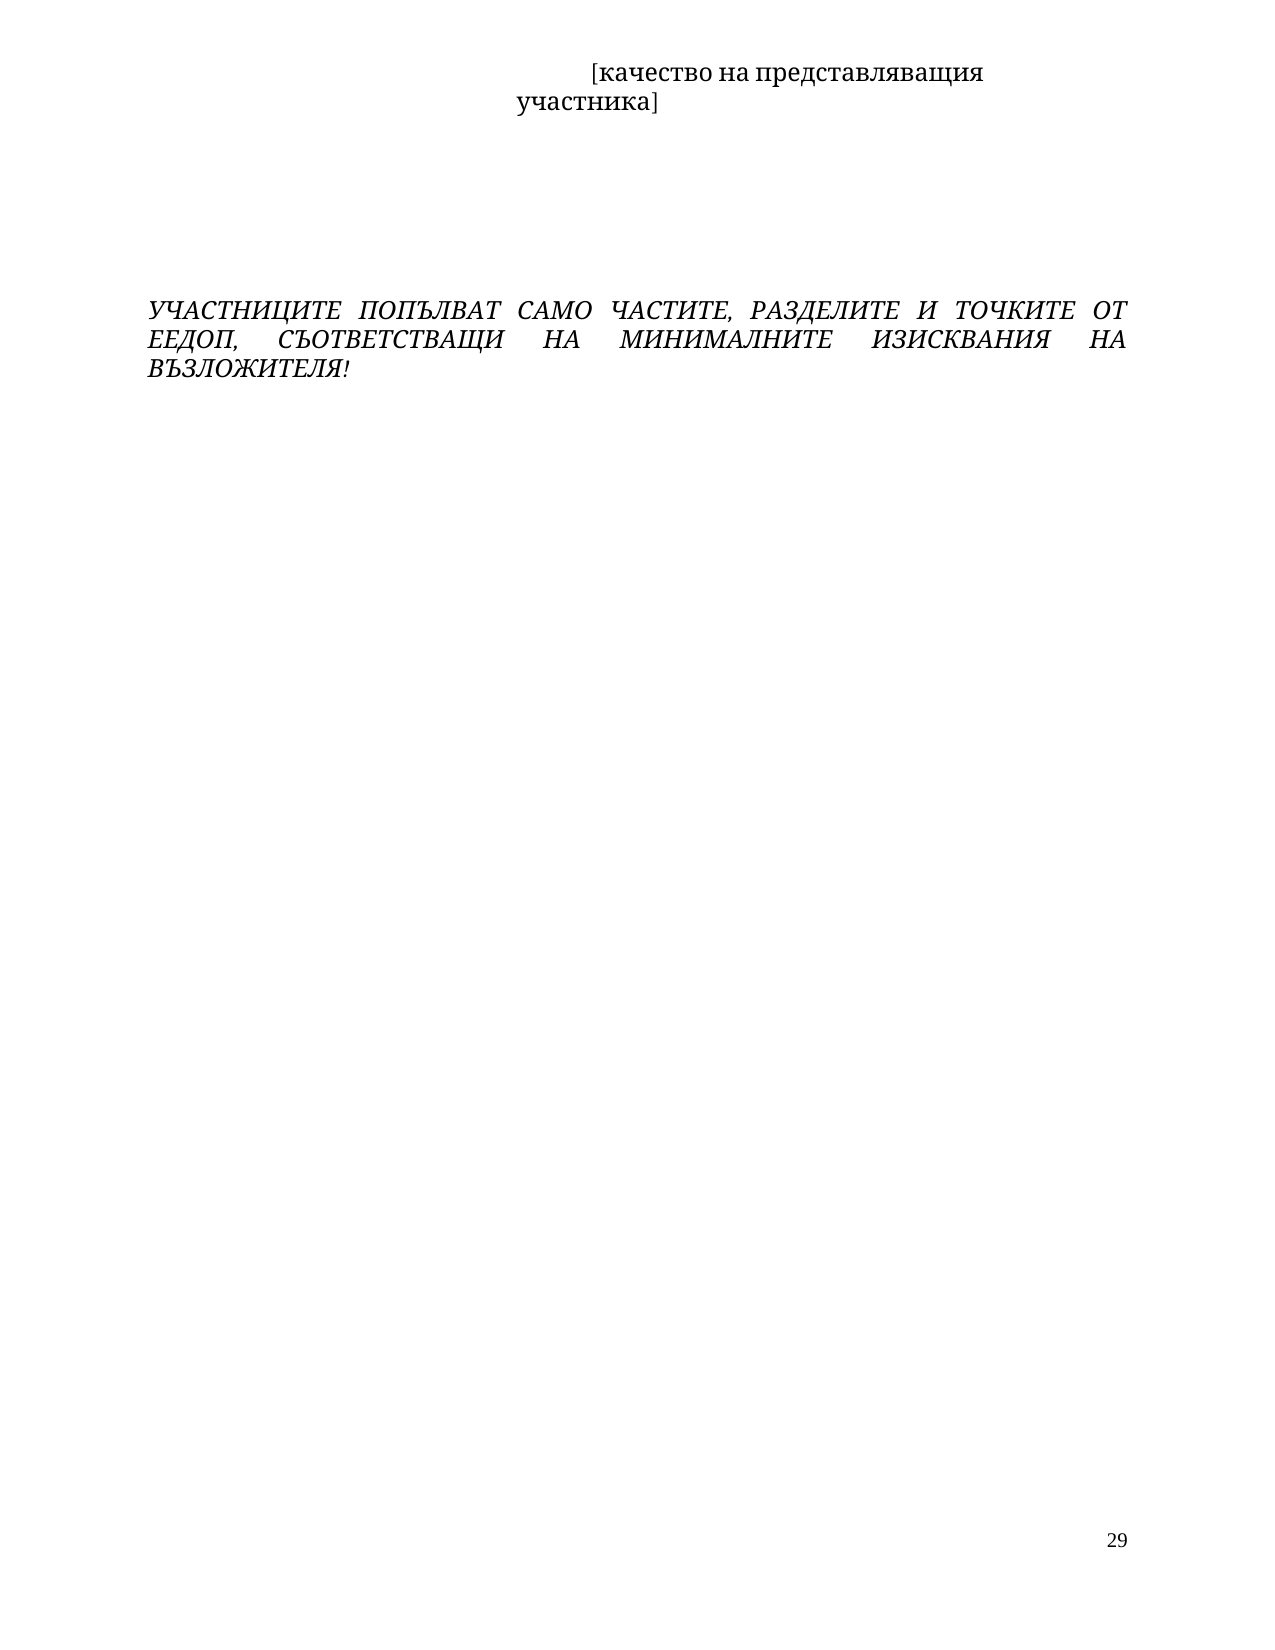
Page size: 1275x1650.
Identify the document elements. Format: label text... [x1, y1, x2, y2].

text [качество на представляващия участника] [516, 59, 1127, 117]
text УЧАСТНИЦИТЕ ПОПЪЛВАТ САМО ЧАСТИТЕ, РАЗДЕЛИТЕ И ТОЧКИТЕ ОТ ЕЕДОП, СЪОТВЕТСТВАЩИ НА МИНИМАЛНИТЕ ИЗИСКВАНИЯ НА ВЪЗЛОЖИТЕЛЯ! [148, 296, 1127, 383]
